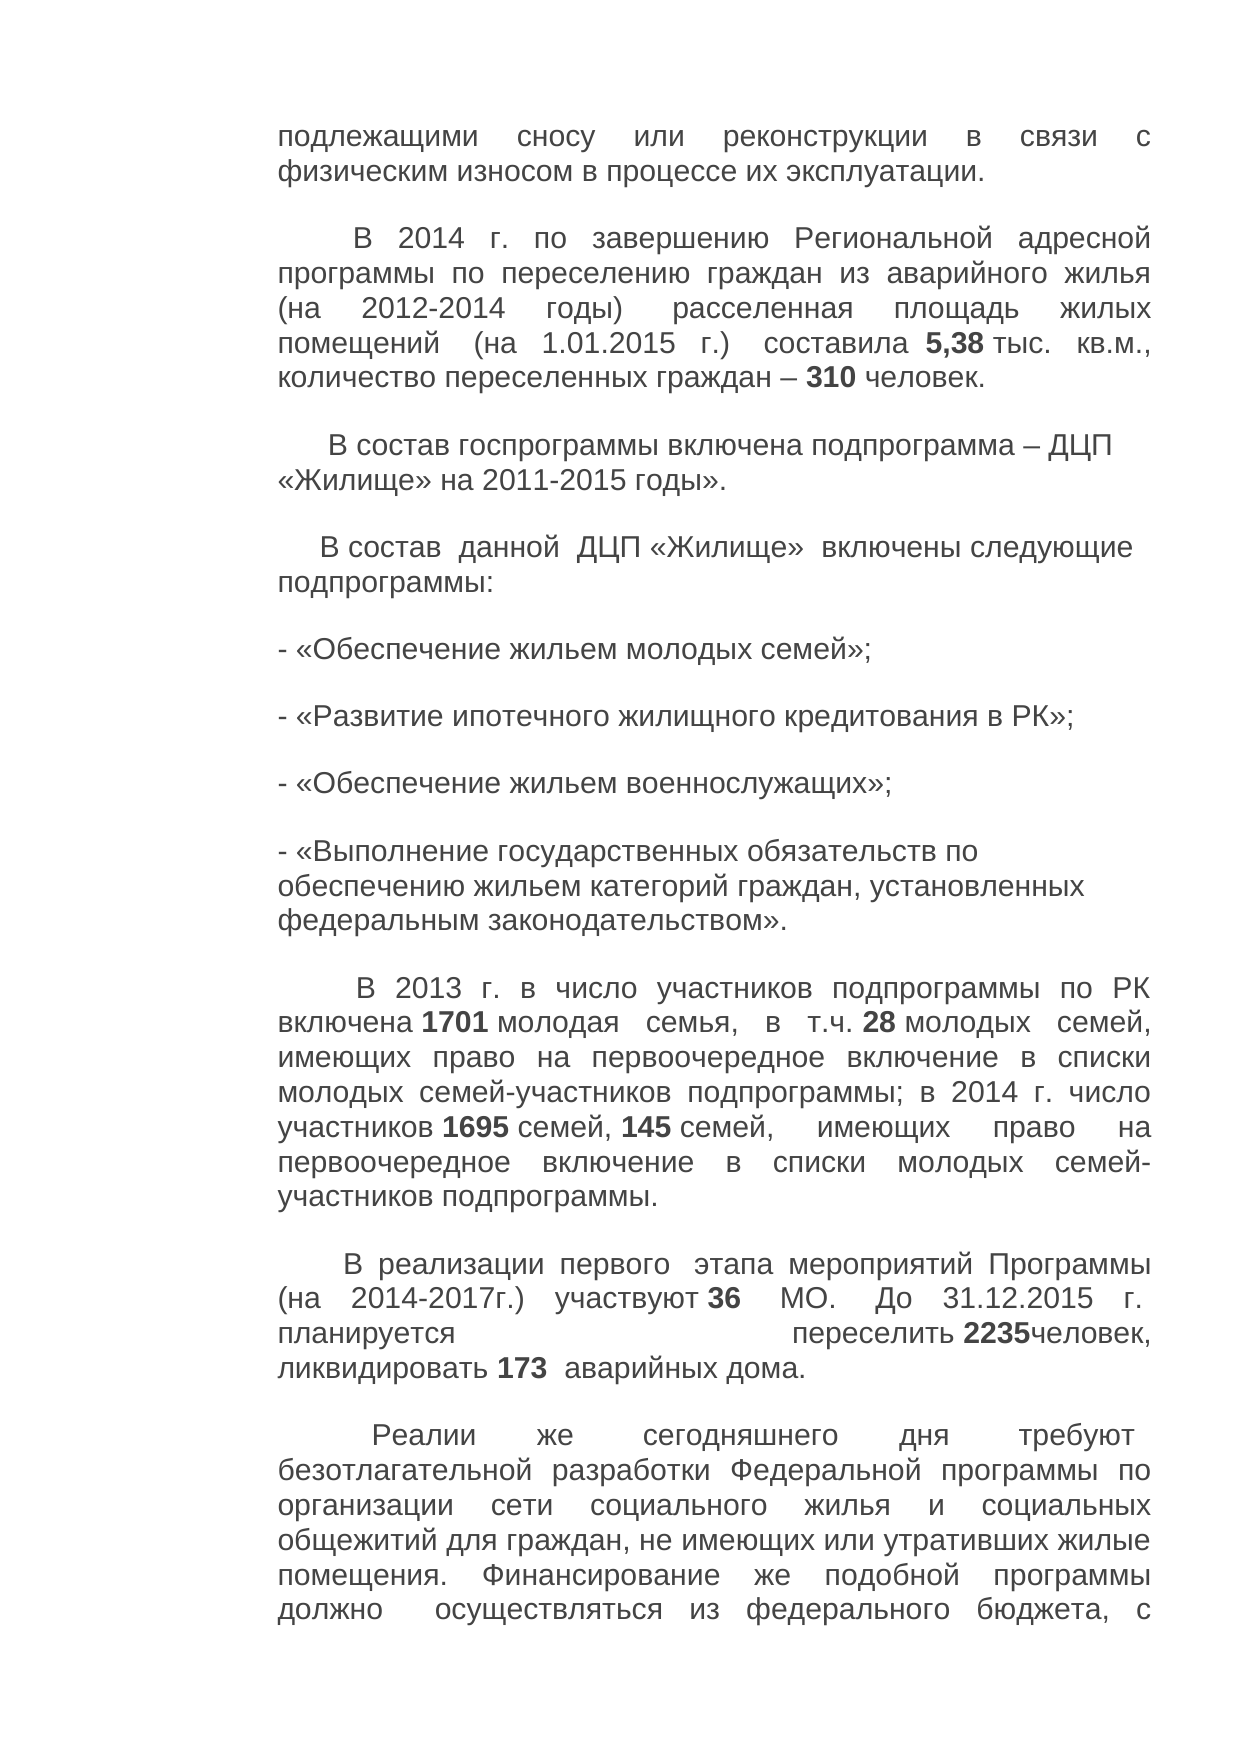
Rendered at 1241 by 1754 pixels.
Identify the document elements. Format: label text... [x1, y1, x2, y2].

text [277, 1417, 1152, 1626]
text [277, 118, 1152, 188]
text В реализации первого этапа мероприятий Программы (на 2014-2017г.) участвуют 36 МО. До 31.12.2015 г. планируется переселить 2235человек, ликвидировать 173 аварийных дома. [277, 1246, 1152, 1385]
text - «Развитие ипотечного жилищного кредитования в РК»; [277, 698, 1152, 733]
text В состав данной ДЦП «Жилище» включены следующие подпрограммы: [277, 529, 1152, 598]
text - «Обеспечение жильем военнослужащих»; [277, 765, 1152, 800]
text В состав госпрограммы включена подпрограмма – ДЦП «Жилище» на 2011-2015 годы». [277, 427, 1152, 496]
text - «Выполнение государственных обязательств по обеспечению жильем категорий граждан, установленных федеральным законодательством». [277, 833, 1152, 937]
text В 2013 г. в число участников подпрограммы по РК включена 1701 молодая семья, в т.ч. 28 молодых семей, имеющих право на первоочередное включение в списки молодых семей-участников подпрограммы; в 2014 г. число участников 1695 семей, 145 семей, имеющих право на первоочередное включение в списки молодых семей-участников подпрограммы. [277, 969, 1152, 1213]
text - «Обеспечение жильем молодых семей»; [277, 631, 1152, 666]
text В 2014 г. по завершению Региональной адресной программы по переселению граждан из аварийного жилья (на 2012-2014 годы) расселенная площадь жилых помещений (на 1.01.2015 г.) составила 5,38 тыс. кв.м., количество переселенных граждан – 310 человек. [277, 220, 1152, 394]
